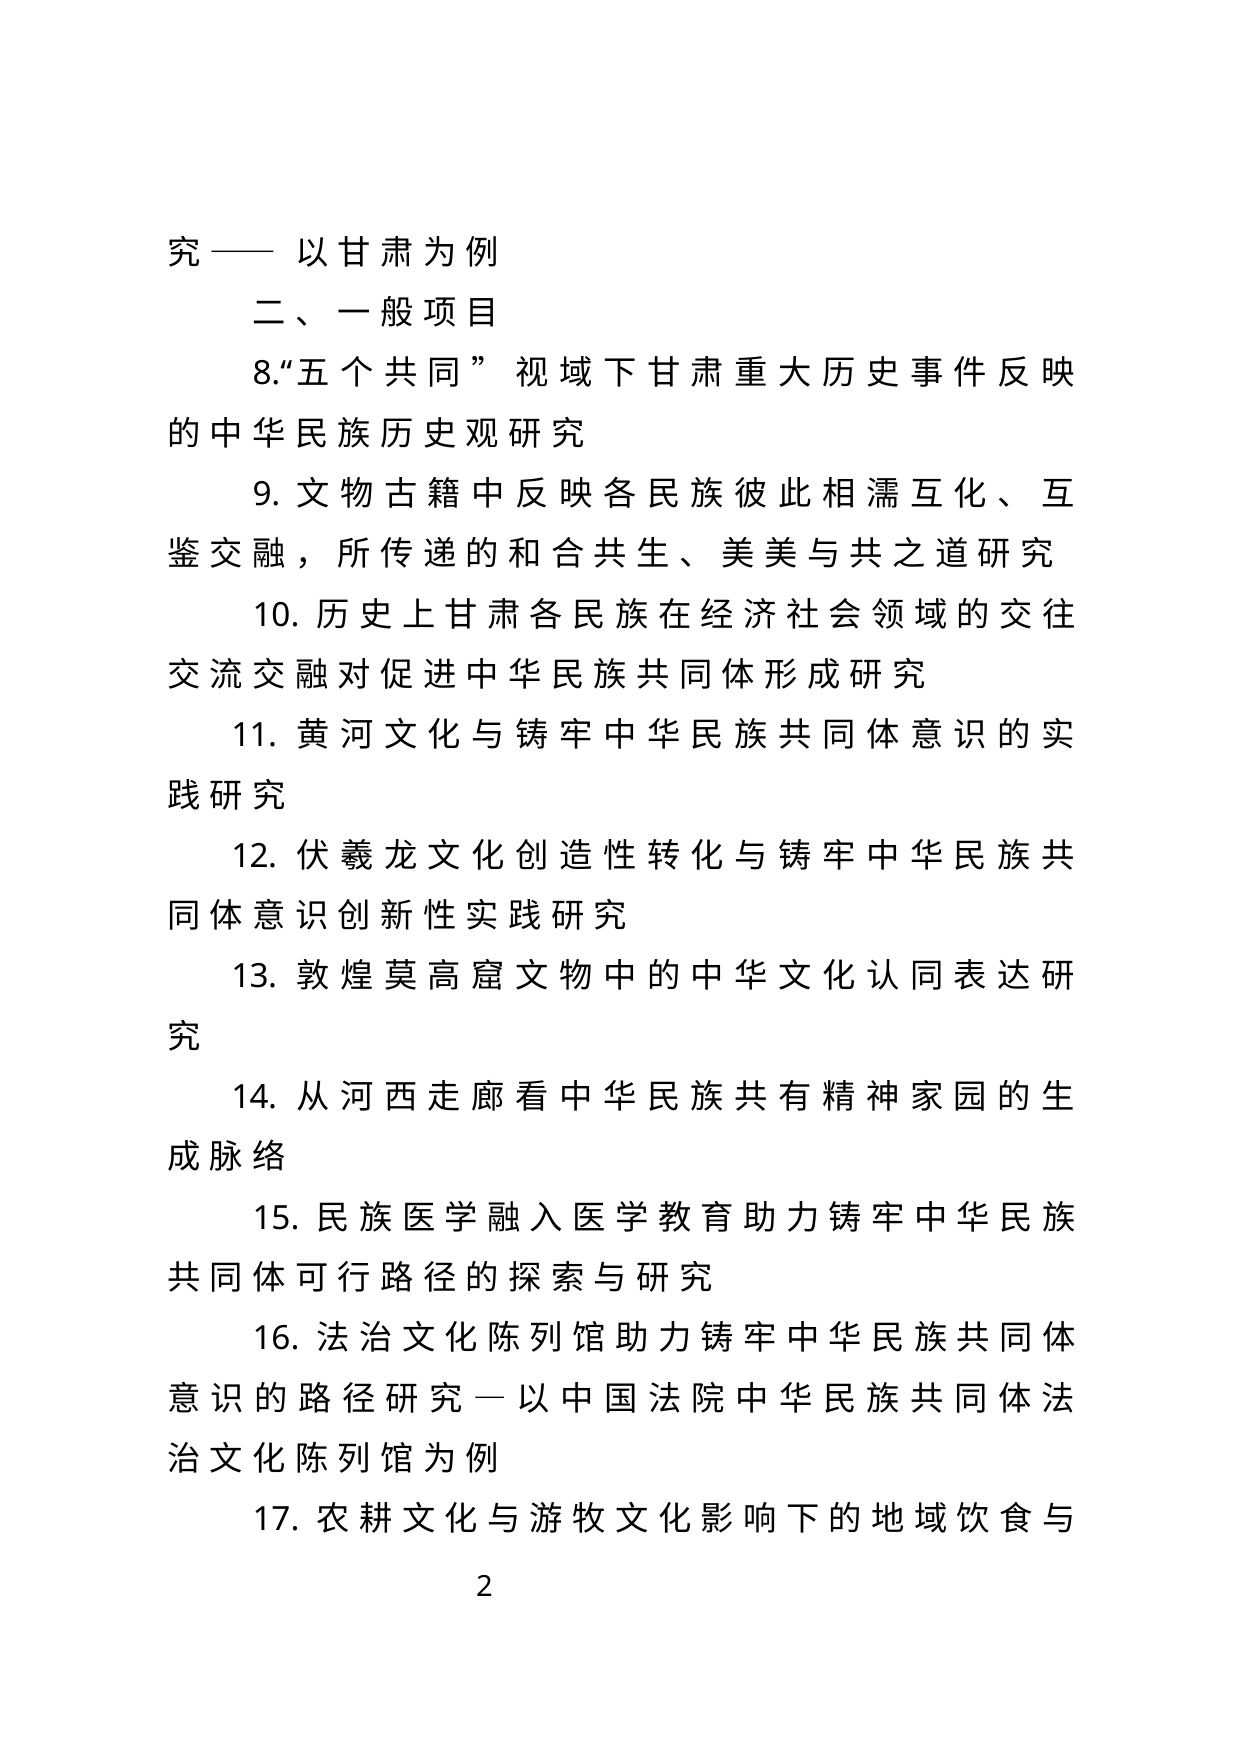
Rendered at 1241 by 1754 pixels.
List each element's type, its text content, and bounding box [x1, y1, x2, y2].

list 14.从河西走廊看中华民族共有精神家园的生成脉络 [167, 1064, 1085, 1184]
list 12.伏羲龙文化创造性转化与铸牢中华民族共同体意识创新性实践研究 [167, 823, 1085, 943]
list 16.法治文化陈列馆助力铸牢中华民族共同体意识的路径研究—以中国法院中华民族共同体法治文化陈列馆为例 [167, 1305, 1085, 1486]
list 9.文物古籍中反映各民族彼此相濡互化、互鉴交融，所传递的和合共生、美美与共之道研究 [167, 461, 1085, 581]
list 11.黄河文化与铸牢中华民族共同体意识的实践研究 [167, 702, 1085, 823]
list 二、一般项目 [167, 280, 1085, 340]
list 15.民族医学融入医学教育助力铸牢中华民族共同体可行路径的探索与研究 [167, 1184, 1085, 1305]
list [167, 1486, 1085, 1546]
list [167, 219, 1085, 280]
list 8.“五个共同”视域下甘肃重大历史事件反映的中华民族历史观研究 [167, 340, 1085, 461]
list 13.敦煌莫高窟文物中的中华文化认同表达研究 [167, 943, 1085, 1064]
list 10.历史上甘肃各民族在经济社会领域的交往交流交融对促进中华民族共同体形成研究 [167, 581, 1085, 702]
